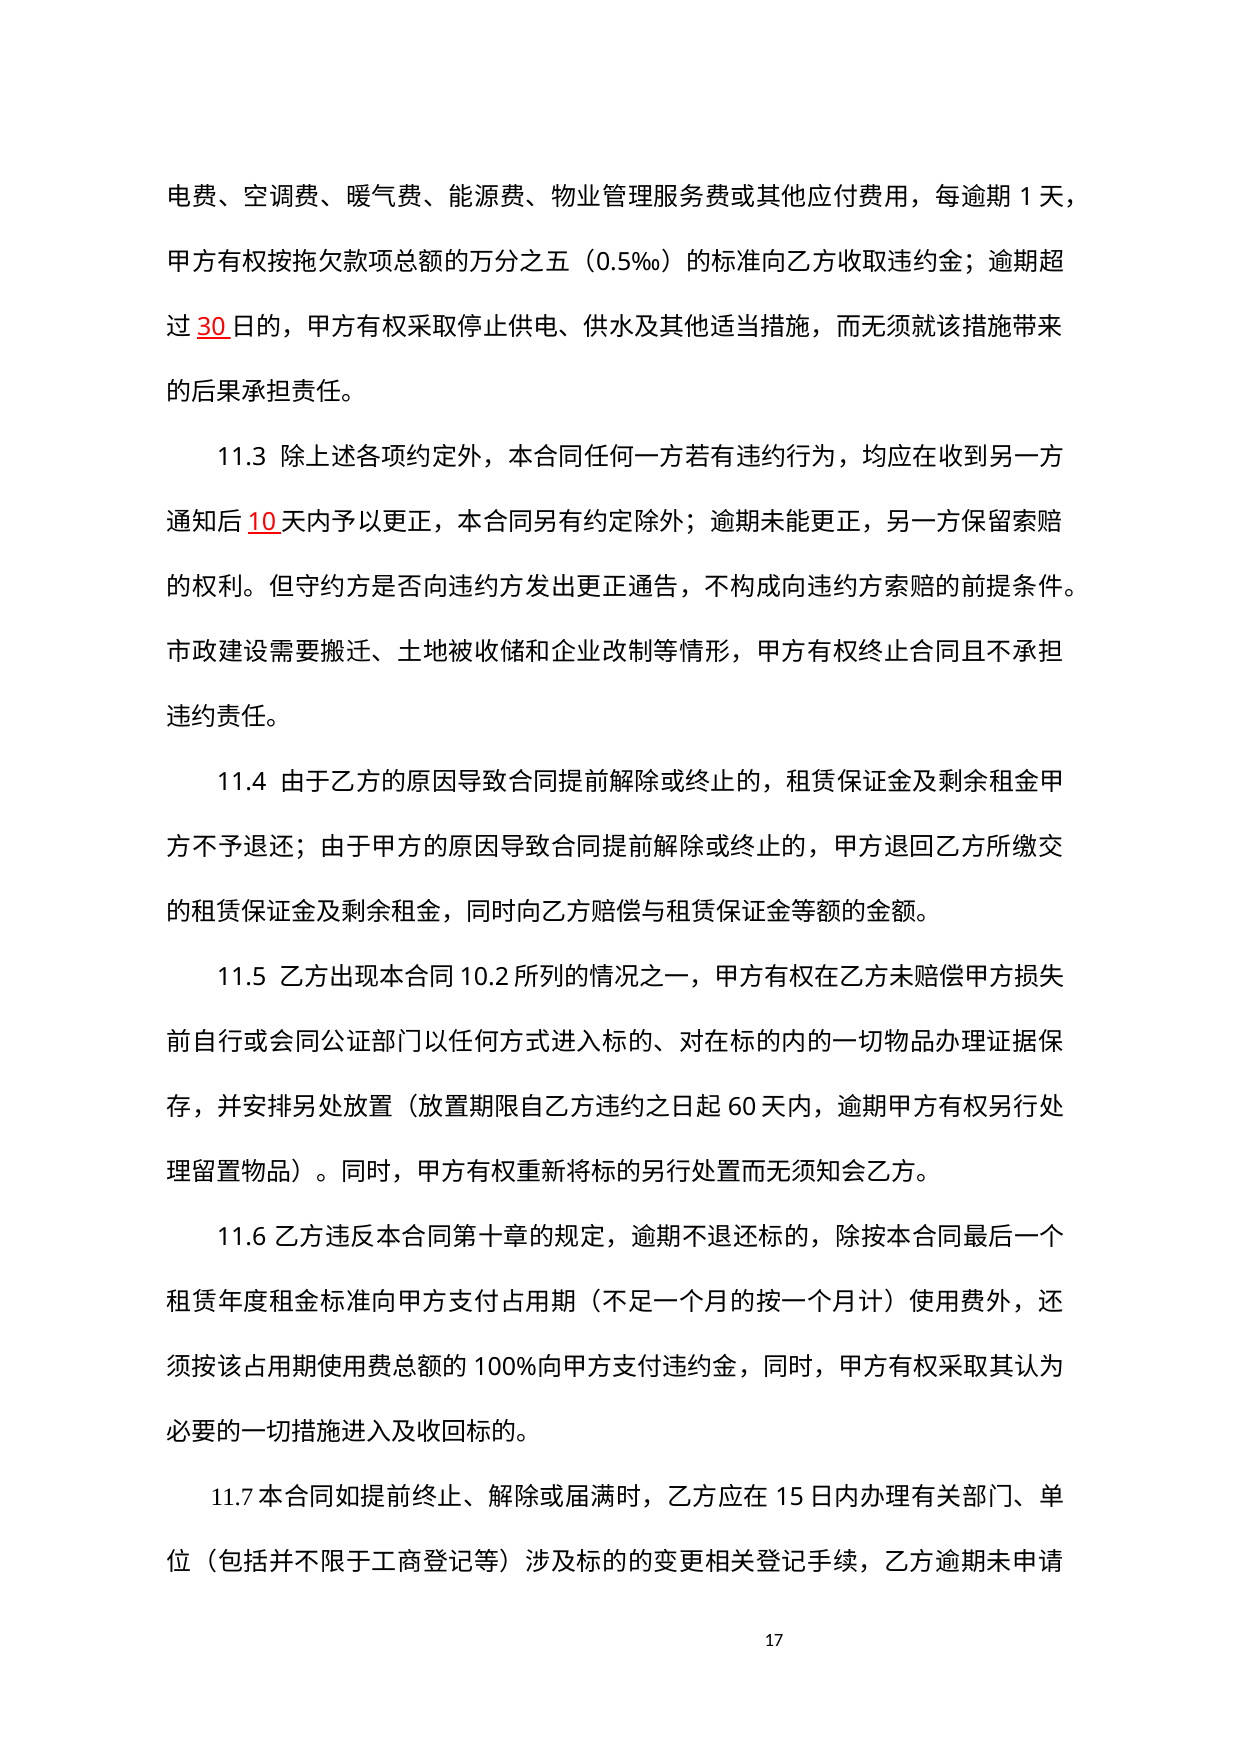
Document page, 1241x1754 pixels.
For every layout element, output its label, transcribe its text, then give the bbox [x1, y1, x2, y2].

text 11.4 由于乙方的原因导致合同提前解除或终止的，租赁保证金及剩余租金甲方不予退还；由于甲方的原因导致合同提前解除或终止的，甲方退回乙方所缴交的租赁保证金及剩余租金，同时向乙方赔偿与租赁保证金等额的金额。 [167, 747, 1064, 942]
text 11.6 乙方违反本合同第十章的规定，逾期不退还标的，除按本合同最后一个租赁年度租金标准向甲方支付占用期（不足一个月的按一个月计）使用费外，还须按该占用期使用费总额的100%向甲方支付违约金，同时，甲方有权采取其认为必要的一切措施进入及收回标的。 [167, 1202, 1064, 1462]
text 11.5 乙方出现本合同10.2所列的情况之一，甲方有权在乙方未赔偿甲方损失前自行或会同公证部门以任何方式进入标的、对在标的内的一切物品办理证据保存，并安排另处放置（放置期限自乙方违约之日起60天内，逾期甲方有权另行处理留置物品）。同时，甲方有权重新将标的另行处置而无须知会乙方。 [167, 942, 1064, 1202]
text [167, 162, 1064, 422]
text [167, 1462, 1064, 1592]
text 11.3 除上述各项约定外，本合同任何一方若有违约行为，均应在收到另一方通知后10天内予以更正，本合同另有约定除外；逾期未能更正，另一方保留索赔的权利。但守约方是否向违约方发出更正通告，不构成向违约方索赔的前提条件。市政建设需要搬迁、土地被收储和企业改制等情形，甲方有权终止合同且不承担违约责任。 [167, 422, 1064, 747]
